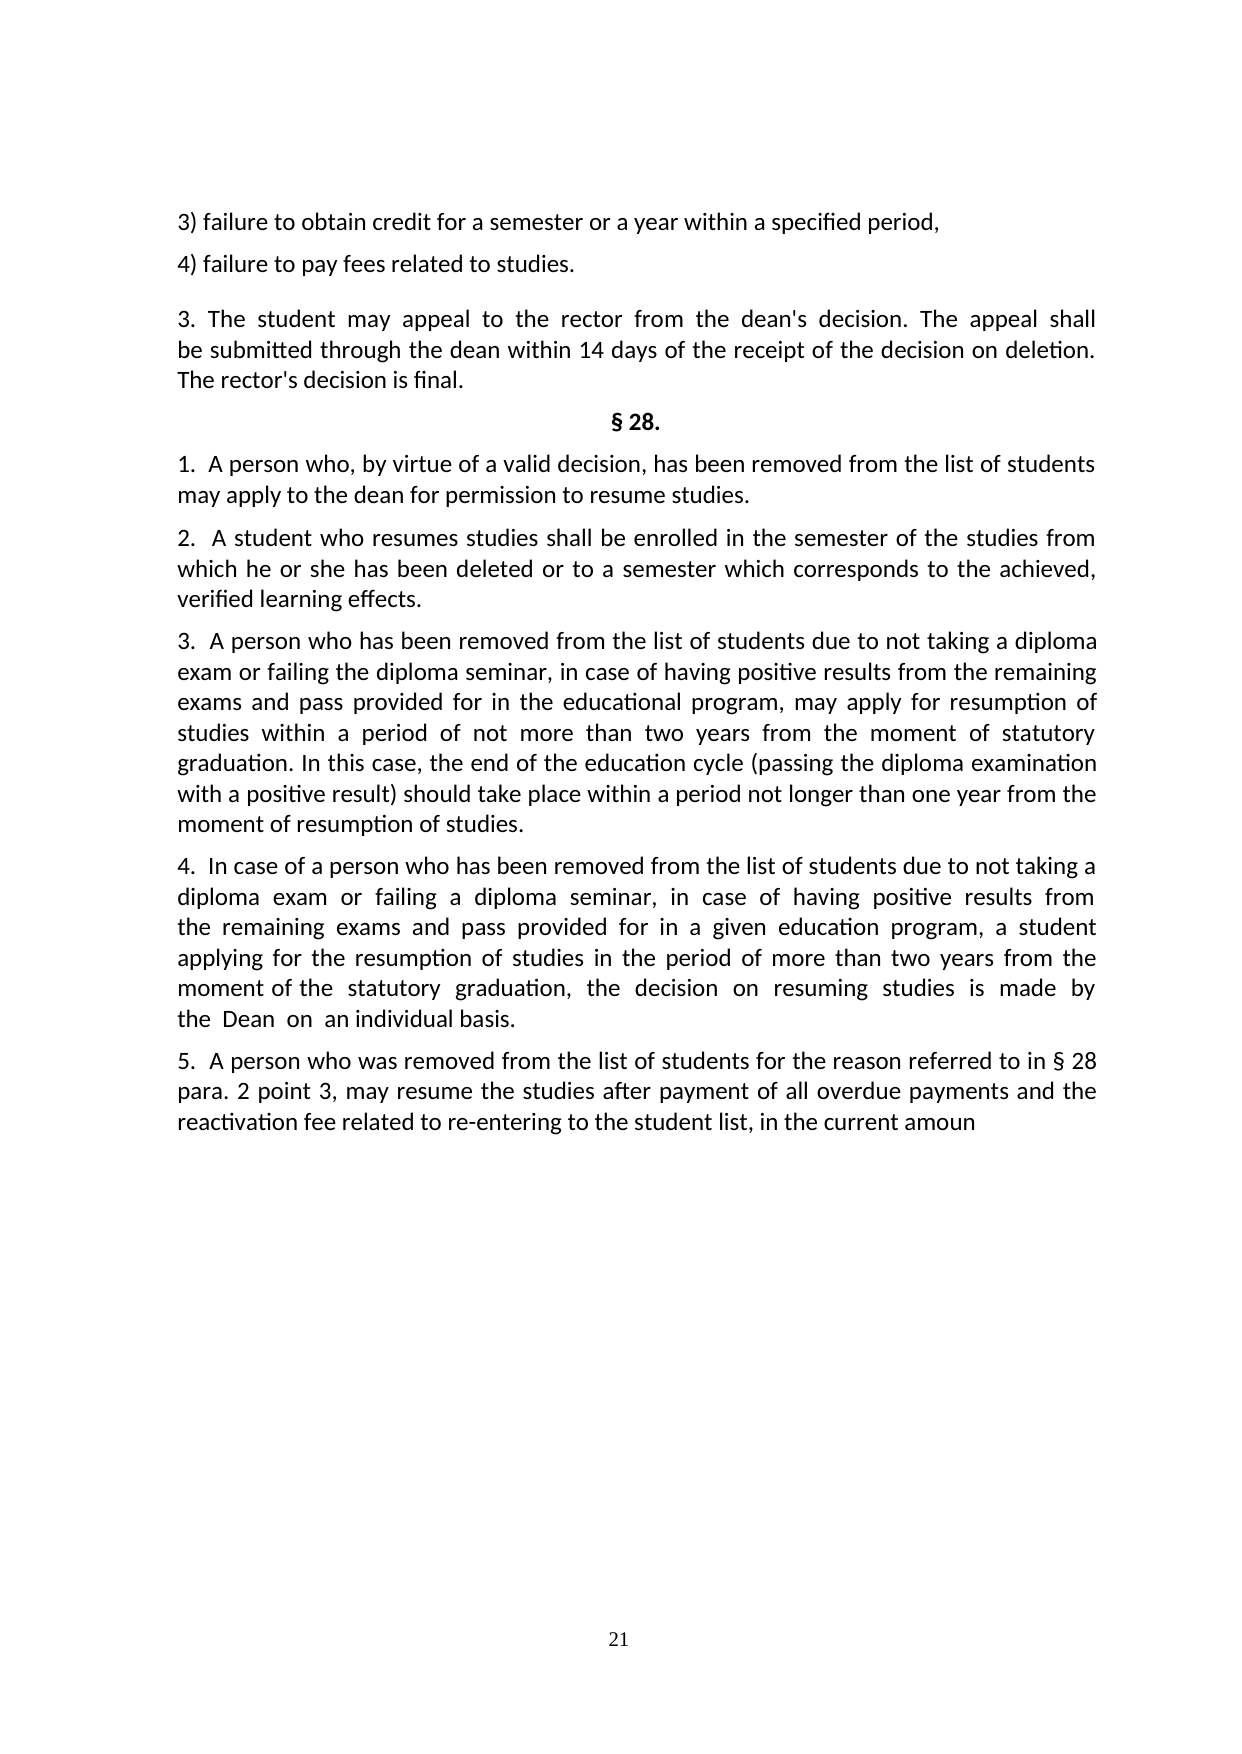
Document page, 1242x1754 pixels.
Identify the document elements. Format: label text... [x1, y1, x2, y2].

text 5. A person who was removed from the list of students for the reason referred to in § 28 para. 2 point 3, may resume the studies after payment of all overdue payments and the reactivation fee related to re-entering to the student list, in the current amoun [177, 1045, 1099, 1137]
text 3) failure to obtain credit for a semester or a year within a specified period, [177, 206, 946, 237]
text 3. A person who has been removed from the list of students due to not taking a diploma exam or failing the diploma seminar, in case of having positive results from the remaining exams and pass provided for in the educational program, may apply for resumption of studies within a period of not more than two years from the moment of statutory graduation. In this case, the end of the education cycle (passing the diploma examination with a positive result) should take place within a period not longer than one year from the moment of resumption of studies. [177, 625, 1099, 839]
text 4) failure to pay fees related to studies. [177, 248, 581, 278]
text 2. A student who resumes studies shall be enrolled in the semester of the studies from which he or she has been deleted or to a semester which corresponds to the achieved, verified learning effects. [177, 522, 1098, 614]
text § 28. [606, 407, 665, 437]
text 3. The student may appeal to the rector from the dean's decision. The appeal shall be submitted through the dean within 14 days of the receipt of the decision on deletion. The rector's decision is final. [177, 303, 1098, 395]
text 1. A person who, by virtue of a valid decision, has been removed from the list of students may apply to the dean for permission to resume studies. [177, 448, 1098, 509]
text 4. In case of a person who has been removed from the list of students due to not taking a diploma exam or failing a diploma seminar, in case of having positive results from the remaining exams and pass provided for in a given education program, a student applying for the resumption of studies in the period of more than two years from the moment of the statutory graduation, the decision on resuming studies is made by the Dean on an individual basis. [177, 850, 1098, 1033]
